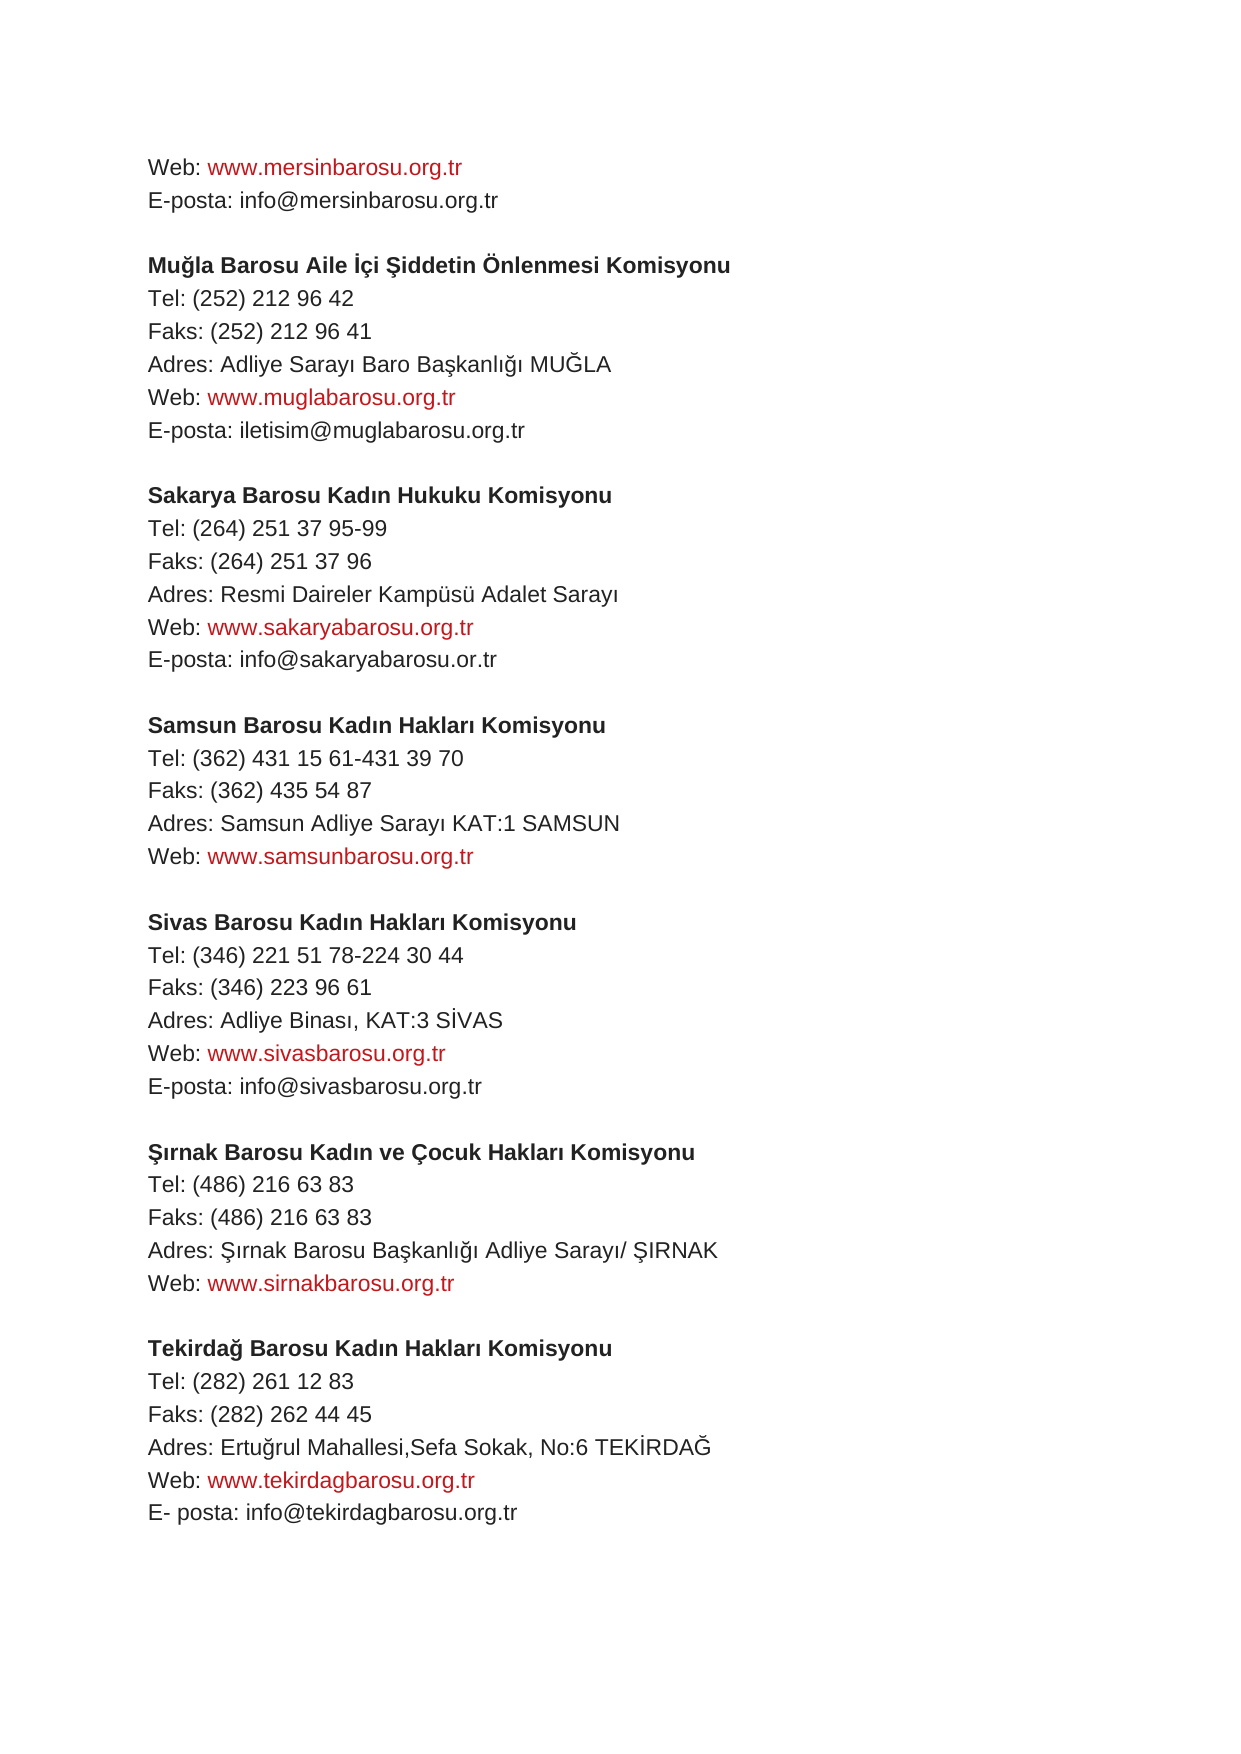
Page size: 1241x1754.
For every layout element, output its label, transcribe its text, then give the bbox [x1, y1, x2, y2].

text Tel: (486) 216 63 83 [148, 1165, 1093, 1198]
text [148, 1394, 1093, 1558]
text Faks: (486) 216 63 83 Adres: Şırnak Barosu Başkanlığı Adliye Sarayı/ ŞIRNAK Web: www.sirnakbarosu.org.tr [148, 1198, 1093, 1296]
text Tekirdağ Barosu Kadın Hakları Komisyonu Tel: (282) 261 12 83 [148, 1296, 1093, 1394]
text Faks: (264) 251 37 96 Adres: Resmi Daireler Kampüsü Adalet Sarayı Web: www.sakaryabarosu.org.tr E-posta: info@sakaryabarosu.or.tr Samsun Barosu Kadın Hakları Komisyonu Tel: (362) 431 15 61-431 39 70 [148, 541, 1093, 771]
text Faks: (362) 435 54 87 Adres: Samsun Adliye Sarayı KAT:1 SAMSUN Web: www.samsunbarosu.org.tr [148, 771, 1093, 869]
text Faks: (346) 223 96 61 Adres: Adliye Binası, KAT:3 SİVAS Web: www.sivasbarosu.org.tr E-posta: info@sivasbarosu.org.tr Şırnak Barosu Kadın ve Çocuk Hakları Komisyonu [148, 968, 1093, 1165]
text Sivas Barosu Kadın Hakları Komisyonu Tel: (346) 221 51 78-224 30 44 [148, 869, 1093, 968]
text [148, 148, 1093, 312]
text Faks: (252) 212 96 41 Adres: Adliye Sarayı Baro Başkanlığı MUĞLA Web: www.muglabarosu.org.tr E-posta: iletisim@muglabarosu.org.tr Sakarya Barosu Kadın Hukuku Komisyonu Tel: (264) 251 37 95-99 [148, 312, 1093, 541]
